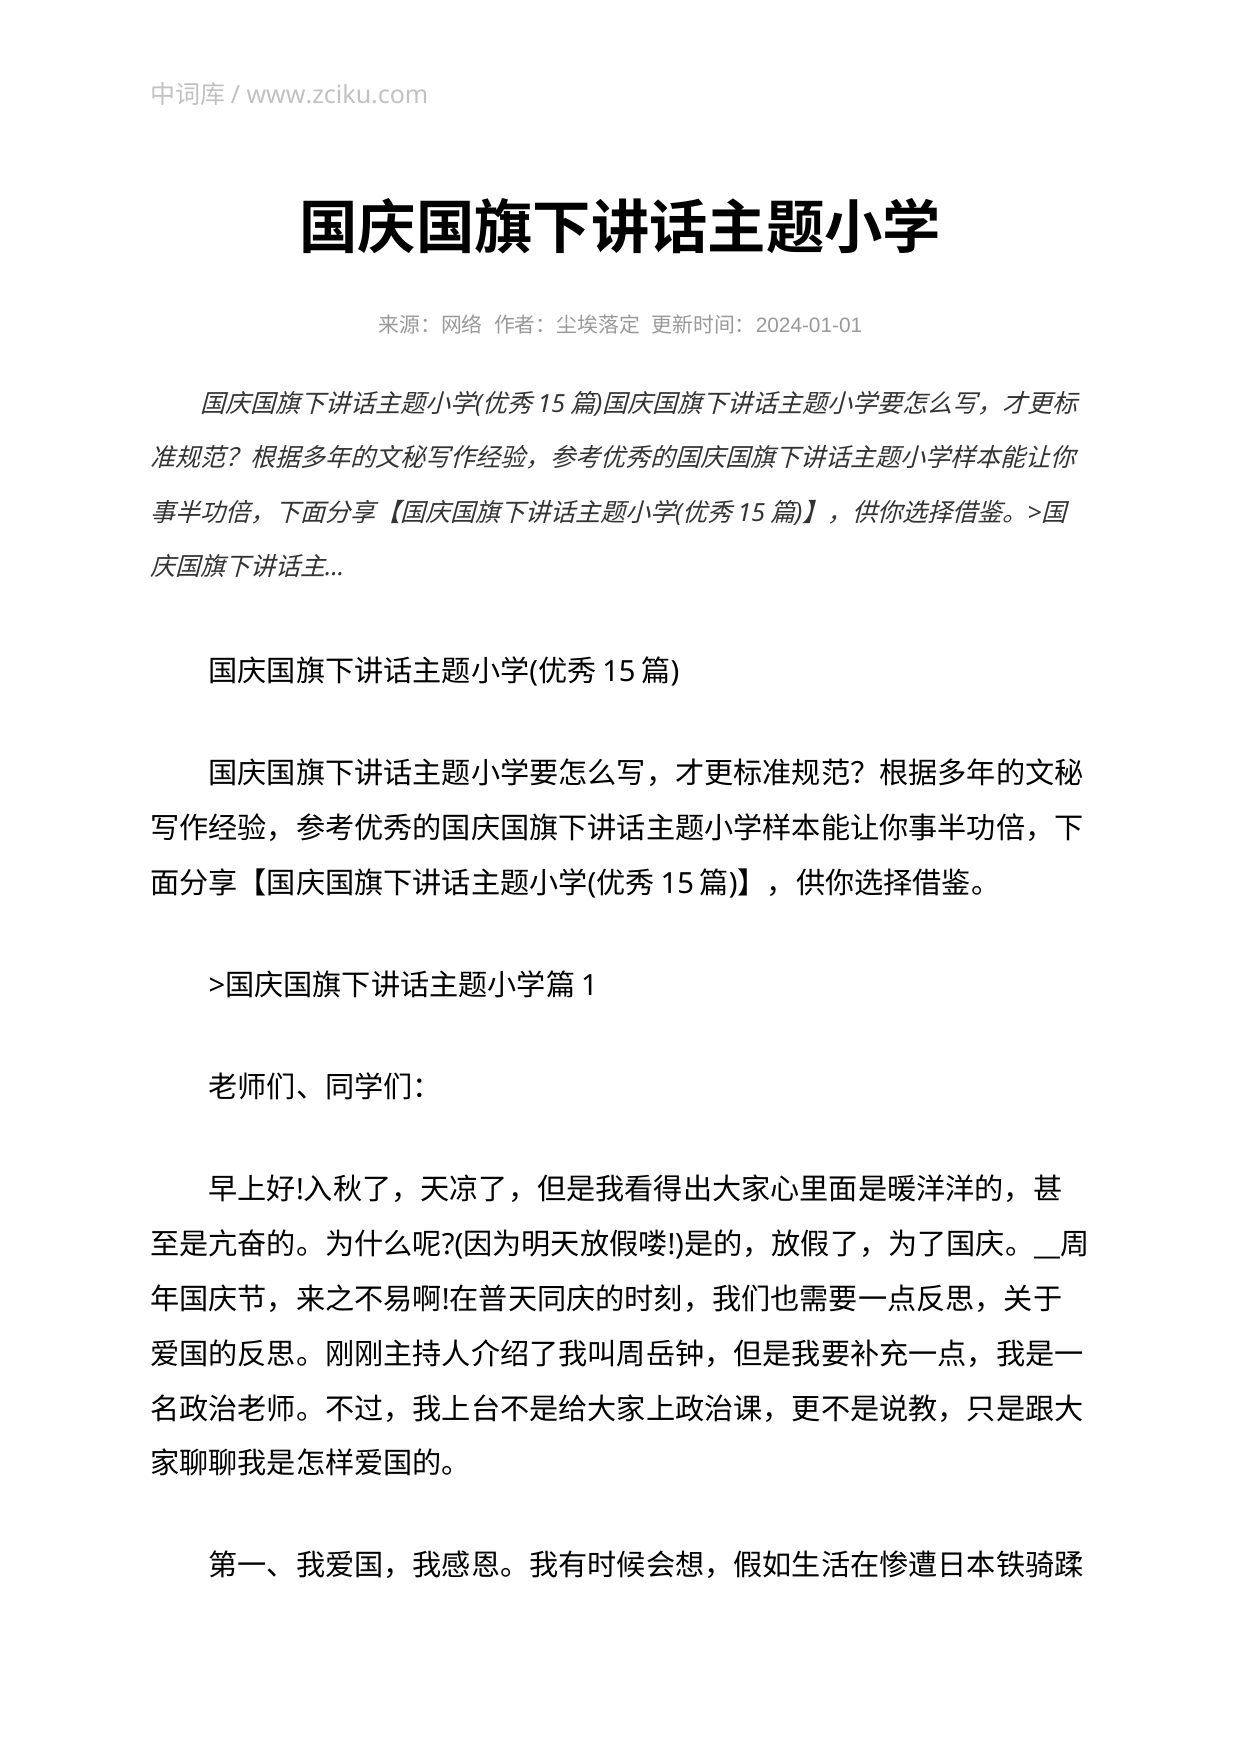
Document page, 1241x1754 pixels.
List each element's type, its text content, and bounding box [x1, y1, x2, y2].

subtitle 国庆国旗下讲话主题小学 [150, 181, 1090, 266]
text 来源：网络 作者：尘埃落定 更新时间：2024-01-01 [150, 313, 1090, 337]
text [150, 1542, 1090, 1584]
text >国庆国旗下讲话主题小学篇1 [150, 962, 1090, 1004]
text 国庆国旗下讲话主题小学要怎么写，才更标准规范？根据多年的文秘写作经验，参考优秀的国庆国旗下讲话主题小学样本能让你事半功倍，下面分享【国庆国旗下讲话主题小学(优秀15篇)】，供你选择借鉴。 [150, 750, 1090, 902]
text 国庆国旗下讲话主题小学(优秀15篇) [150, 648, 1090, 690]
text 老师们、同学们： [150, 1063, 1090, 1106]
text 国庆国旗下讲话主题小学(优秀15篇)国庆国旗下讲话主题小学要怎么写，才更标准规范？根据多年的文秘写作经验，参考优秀的国庆国旗下讲话主题小学样本能让你事半功倍，下面分享【国庆国旗下讲话主题小学(优秀15篇)】，供你选择借鉴。>国庆国旗下讲话主... [150, 383, 1090, 583]
text 早上好!入秋了，天凉了，但是我看得出大家心里面是暖洋洋的，甚至是亢奋的。为什么呢?(因为明天放假喽!)是的，放假了，为了国庆。__周年国庆节，来之不易啊!在普天同庆的时刻，我们也需要一点反思，关于爱国的反思。刚刚主持人介绍了我叫周岳钟，但是我要补充一点，我是一名政治老师。不过，我上台不是给大家上政治课，更不是说教，只是跟大家聊聊我是怎样爱国的。 [150, 1165, 1090, 1482]
